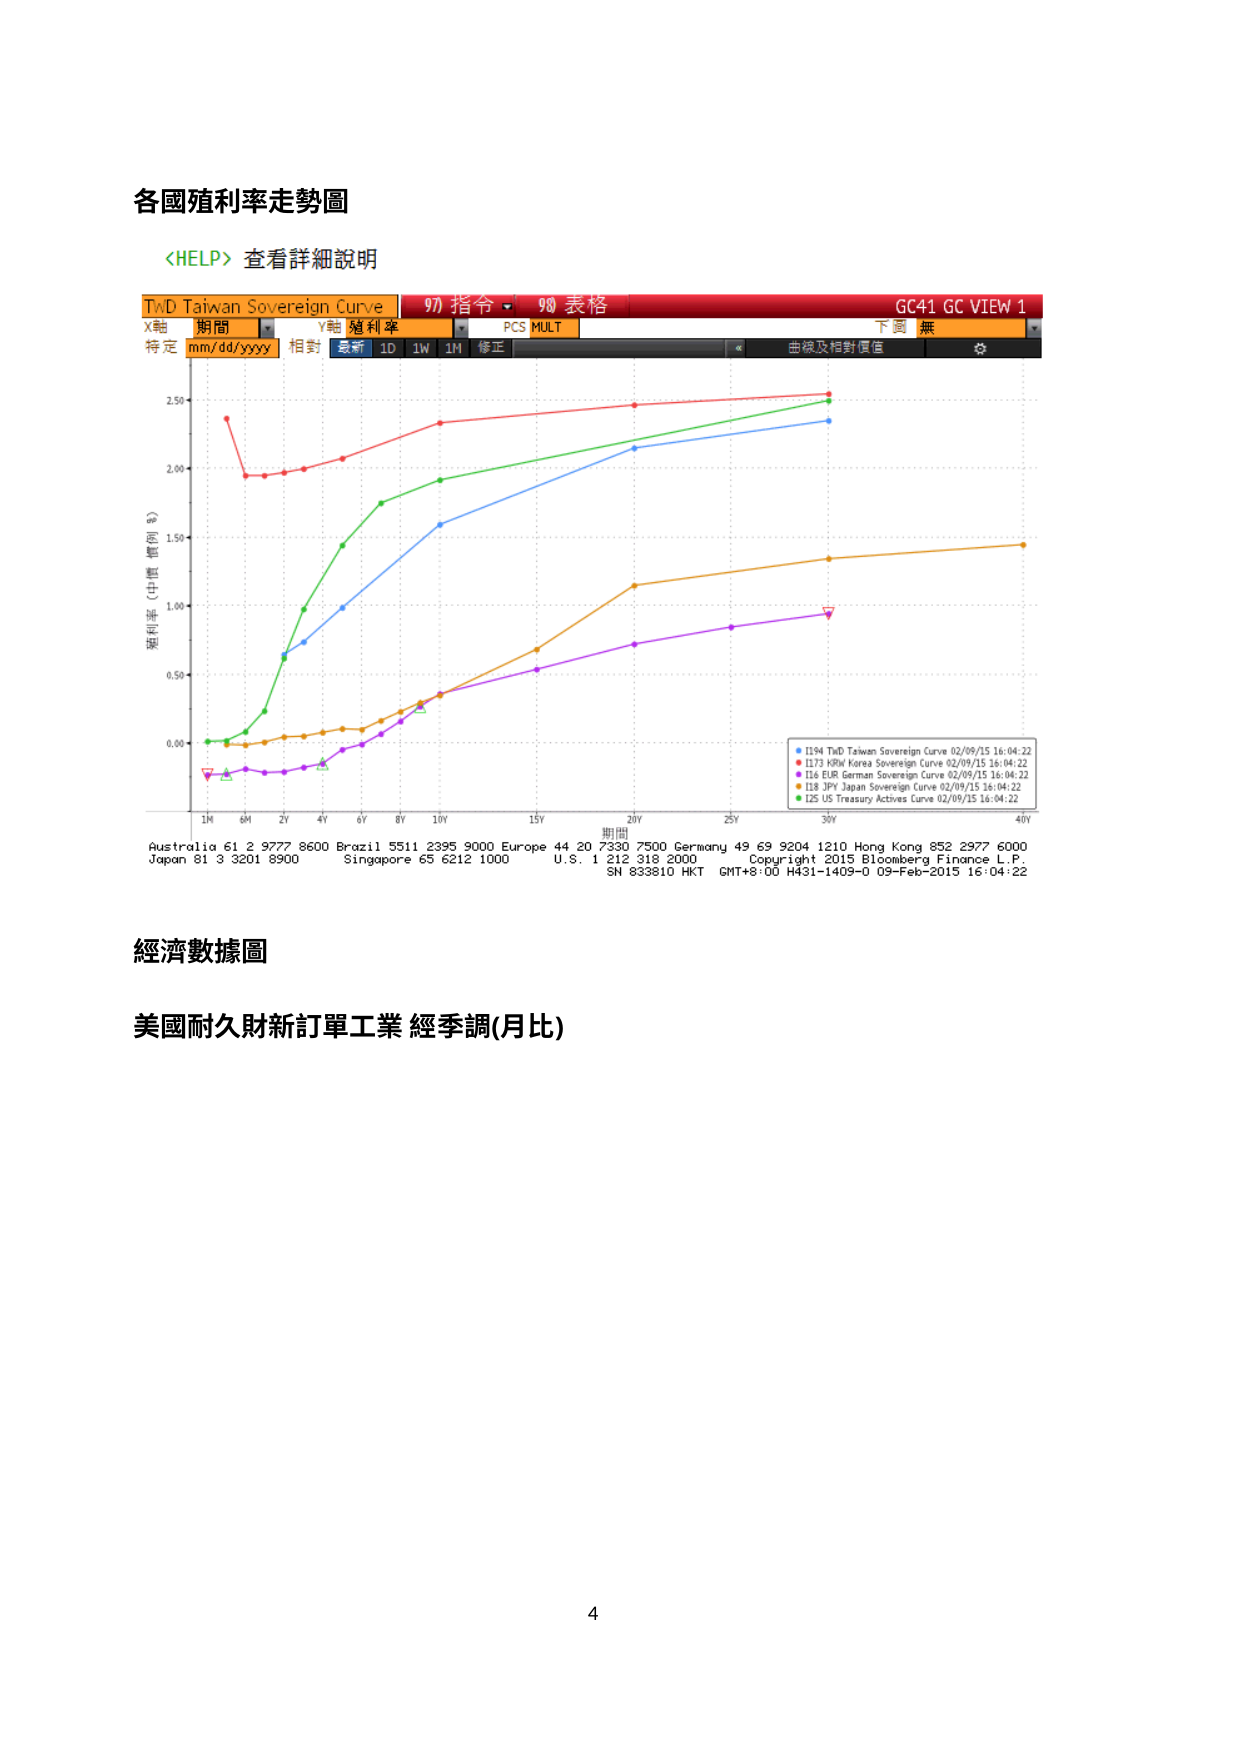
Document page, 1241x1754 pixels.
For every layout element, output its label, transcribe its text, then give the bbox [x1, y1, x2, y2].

picture [132, 237, 1053, 896]
text 各國殖利率走勢圖 [133, 162, 1053, 237]
text 美國耐久財新訂單工業 經季調(月比) [133, 987, 1053, 1062]
text 經濟數據圖 [133, 912, 1053, 987]
